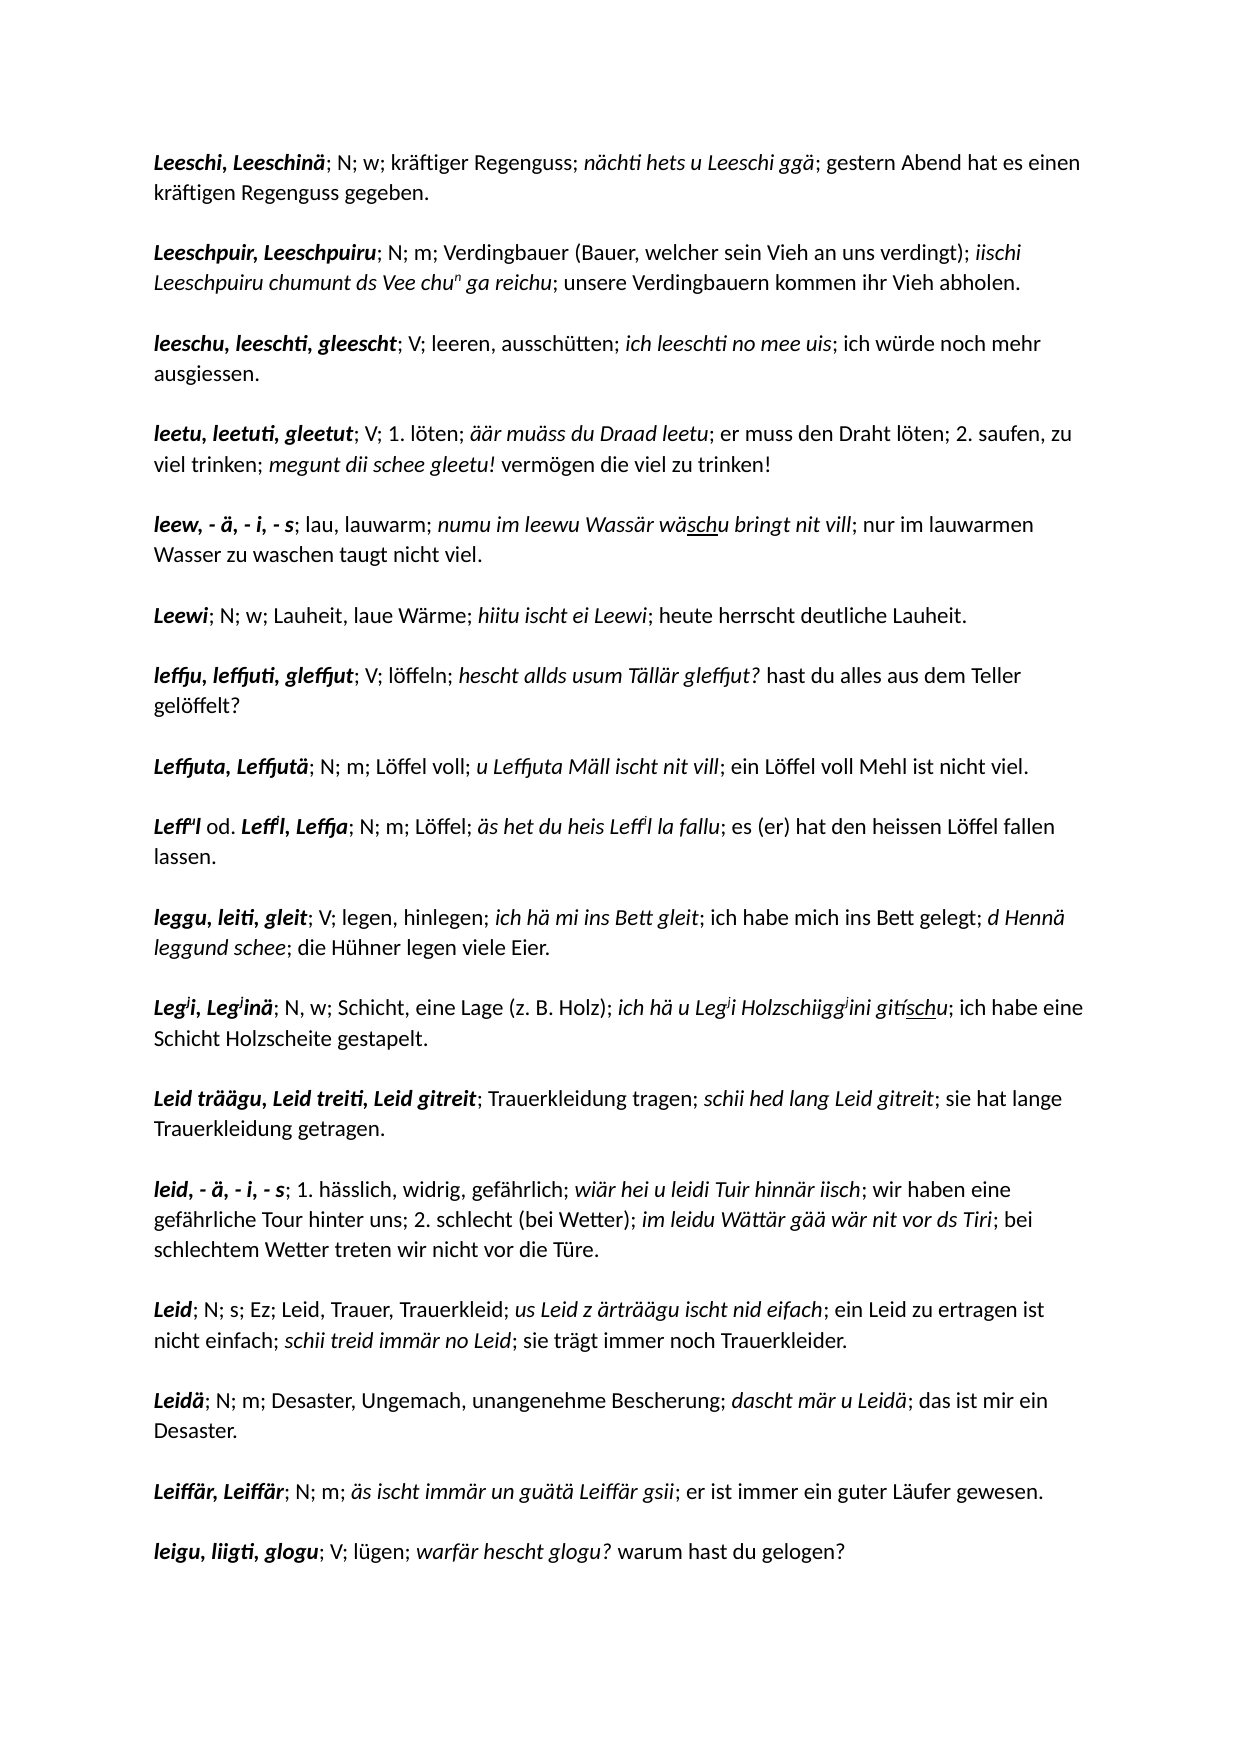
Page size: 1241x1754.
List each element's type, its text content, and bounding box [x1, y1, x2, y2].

text Leid träägu, Leid treiti, Leid gitreit; Trauerkleidung tragen; schii hed lang Leid gitreit; sie hat lange Trauerkleidung getragen. [153, 1084, 1093, 1142]
text leew, - ä, - i, - s; lau, lauwarm; numu im leewu Wassär wäschu bringt nit vill; nur im lauwarmen Wasser zu waschen taugt nicht viel. [153, 510, 1093, 568]
text leetu, leetuti, gleetut; V; 1. löten; äär muäss du Draad leetu; er muss den Draht löten; 2. saufen, zu viel trinken; megunt dii schee gleetu! vermögen die viel zu trinken! [153, 419, 1093, 478]
text Leeschi, Leeschinä; N; w; kräftiger Regenguss; nächti hets u Leeschi ggä; gestern Abend hat es einen kräftigen Regenguss gegeben. [153, 148, 1093, 206]
text Leidä; N; m; Desaster, Ungemach, unangenehme Bescherung; dascht mär u Leidä; das ist mir ein Desaster. [153, 1386, 1093, 1444]
text Lefful od. Leffil, Leffja; N; m; Löffel; äs het du heis Leffil la fallu; es (er) hat den heissen Löffel fallen lassen. [153, 812, 1093, 870]
text Leeschpuir, Leeschpuiru; N; m; Verdingbauer (Bauer, welcher sein Vieh an uns verdingt); iischi Leeschpuiru chumunt ds Vee chun ga reichu; unsere Verdingbauern kommen ihr Vieh abholen. [153, 238, 1093, 296]
text Legji, Legjinä; N, w; Schicht, eine Lage (z. B. Holz); ich hä u Legji Holzschiiggjini gitíschu; ich habe eine Schicht Holzscheite gestapelt. [153, 993, 1093, 1052]
text Leffjuta, Leffjutä; N; m; Löffel voll; u Leffjuta Mäll ischt nit vill; ein Löffel voll Mehl ist nicht viel. [153, 752, 1093, 780]
text Leewi; N; w; Lauheit, laue Wärme; hiitu ischt ei Leewi; heute herrscht deutliche Lauheit. [153, 601, 1093, 629]
text leigu, liigti, glogu; V; lügen; warfär hescht glogu? warum hast du gelogen? [153, 1537, 1093, 1565]
text Leid; N; s; Ez; Leid, Trauer, Trauerkleid; us Leid z ärträägu ischt nid eifach; ein Leid zu ertragen ist nicht einfach; schii treid immär no Leid; sie trägt immer noch Trauerkleider. [153, 1296, 1093, 1354]
text leeschu, leeschti, gleescht; V; leeren, ausschütten; ich leeschti no mee uis; ich würde noch mehr ausgiessen. [153, 329, 1093, 387]
text leggu, leiti, gleit; V; legen, hinlegen; ich hä mi ins Bett gleit; ich habe mich ins Bett gelegt; d Hennä leggund schee; die Hühner legen viele Eier. [153, 903, 1093, 961]
text leffju, leffjuti, gleffjut; V; löffeln; hescht allds usum Tällär gleffjut? hast du alles aus dem Teller gelöffelt? [153, 661, 1093, 719]
text Leiffär, Leiffär; N; m; äs ischt immär un guätä Leiffär gsii; er ist immer ein guter Läufer gewesen. [153, 1477, 1093, 1505]
text leid, - ä, - i, - s; 1. hässlich, widrig, gefährlich; wiär hei u leidi Tuir hinnär iisch; wir haben eine gefährliche Tour hinter uns; 2. schlecht (bei Wetter); im leidu Wättär gää wär nit vor ds Tiri; bei schlechtem Wetter treten wir nicht vor die Türe. [153, 1175, 1093, 1263]
